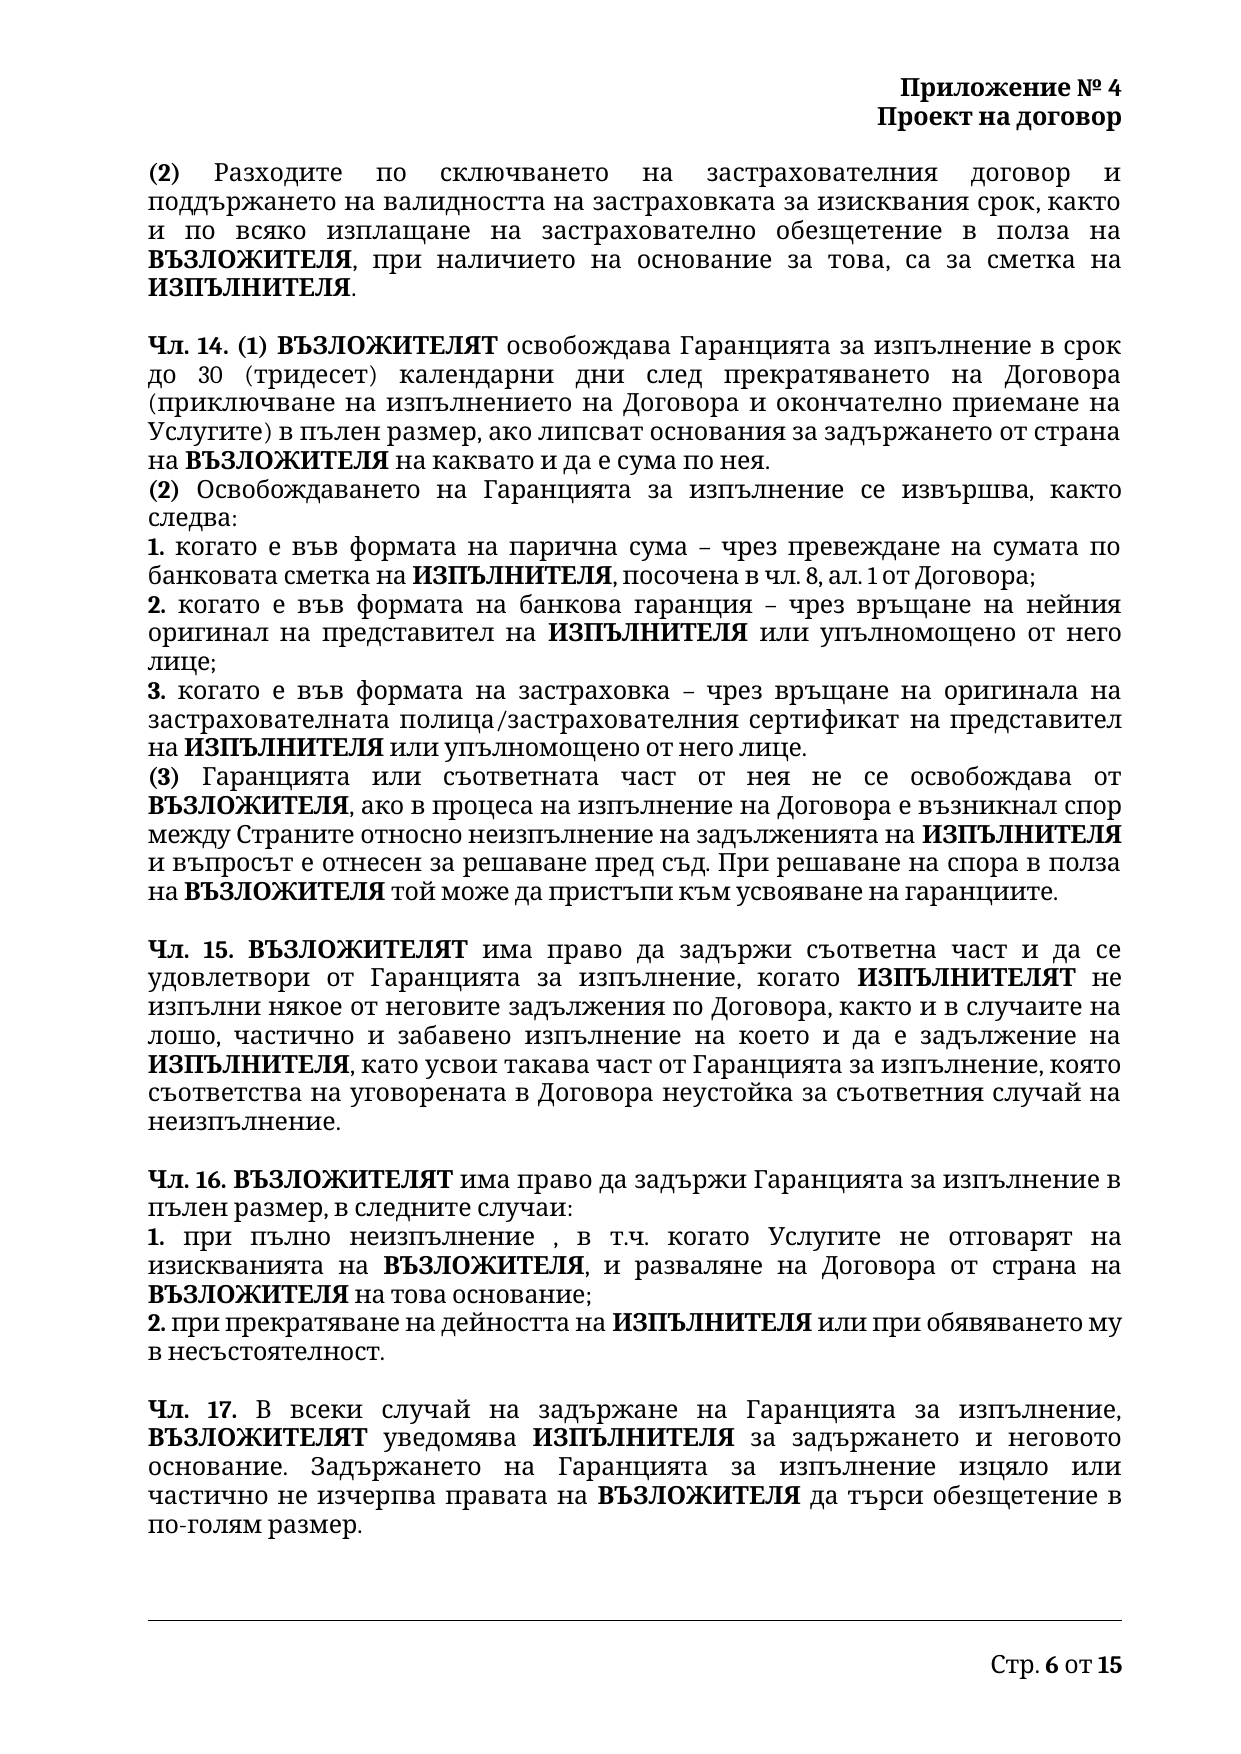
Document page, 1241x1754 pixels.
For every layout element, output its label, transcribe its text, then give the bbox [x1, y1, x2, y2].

text Чл. 16. ВЪЗЛОЖИТЕЛЯТ има право да задържи Гаранцията за изпълнение в пълен размер, в следните случаи: [148, 1166, 1122, 1223]
text 2. когато е във формата на банкова гаранция – чрез връщане на нейния оригинал на представител на ИЗПЪЛНИТЕЛЯ или упълномощено от него лице; [148, 591, 1122, 677]
text (2) Разходите по сключването на застрахователния договор и поддържането на валидността на застраховката за изисквания срок, както и по всяко изплащане на застрахователно обезщетение в полза на ВЪЗЛОЖИТЕЛЯ, при наличието на основание за това, са за сметка на ИЗПЪЛНИТЕЛЯ. [148, 159, 1122, 303]
text 1. при пълно неизпълнение , в т.ч. когато Услугите не отговарят на изискванията на ВЪЗЛОЖИТЕЛЯ, и разваляне на Договора от страна на ВЪЗЛОЖИТЕЛЯ на това основание; [148, 1223, 1122, 1309]
text Чл. 14. (1) ВЪЗЛОЖИТЕЛЯТ освобождава Гаранцията за изпълнение в срок до 30 (тридесет) календарни дни след прекратяването на Договора (приключване на изпълнението на Договора и окончателно приемане на Услугите) в пълен размер, ако липсват основания за задържането от страна на ВЪЗЛОЖИТЕЛЯ на каквато и да е сума по нея. [148, 332, 1122, 476]
text Чл. 15. ВЪЗЛОЖИТЕЛЯТ има право да задържи съответна част и да се удовлетвори от Гаранцията за изпълнение, когато ИЗПЪЛНИТЕЛЯТ не изпълни някое от неговите задължения по Договора, както и в случаите на лошо, частично и забавено изпълнение на което и да е задължение на ИЗПЪЛНИТЕЛЯ, като усвои такава част от Гаранцията за изпълнение, която съответства на уговорената в Договора неустойка за съответния случай на неизпълнение. [148, 936, 1122, 1137]
text Чл. 17. В всеки случай на задържане на Гаранцията за изпълнение, ВЪЗЛОЖИТЕЛЯТ уведомява ИЗПЪЛНИТЕЛЯ за задържането и неговото основание. Задържането на Гаранцията за изпълнение изцяло или частично не изчерпва правата на ВЪЗЛОЖИТЕЛЯ да търси обезщетение в по-голям размер. [148, 1396, 1122, 1539]
text (2) Освобождаването на Гаранцията за изпълнение се извършва, както следва: [148, 476, 1122, 533]
text 2. при прекратяване на дейността на ИЗПЪЛНИТЕЛЯ или при обявяването му в несъстоятелност. [148, 1309, 1122, 1367]
text 1. когато е във формата на парична сума – чрез превеждане на сумата по банковата сметка на ИЗПЪЛНИТЕЛЯ, посочена в чл. 8, ал. 1 от Договора; [148, 533, 1122, 591]
text 3. когато е във формата на застраховка – чрез връщане на оригинала на застрахователната полица/застрахователния сертификат на представител на ИЗПЪЛНИТЕЛЯ или упълномощено от него лице. [148, 677, 1122, 763]
text (3) Гаранцията или съответната част от нея не се освобождава от ВЪЗЛОЖИТЕЛЯ, ако в процеса на изпълнение на Договора е възникнал спор между Страните относно неизпълнение на задълженията на ИЗПЪЛНИТЕЛЯ и въпросът е отнесен за решаване пред съд. При решаване на спора в полза на ВЪЗЛОЖИТЕЛЯ той може да пристъпи към усвояване на гаранциите. [148, 763, 1122, 907]
